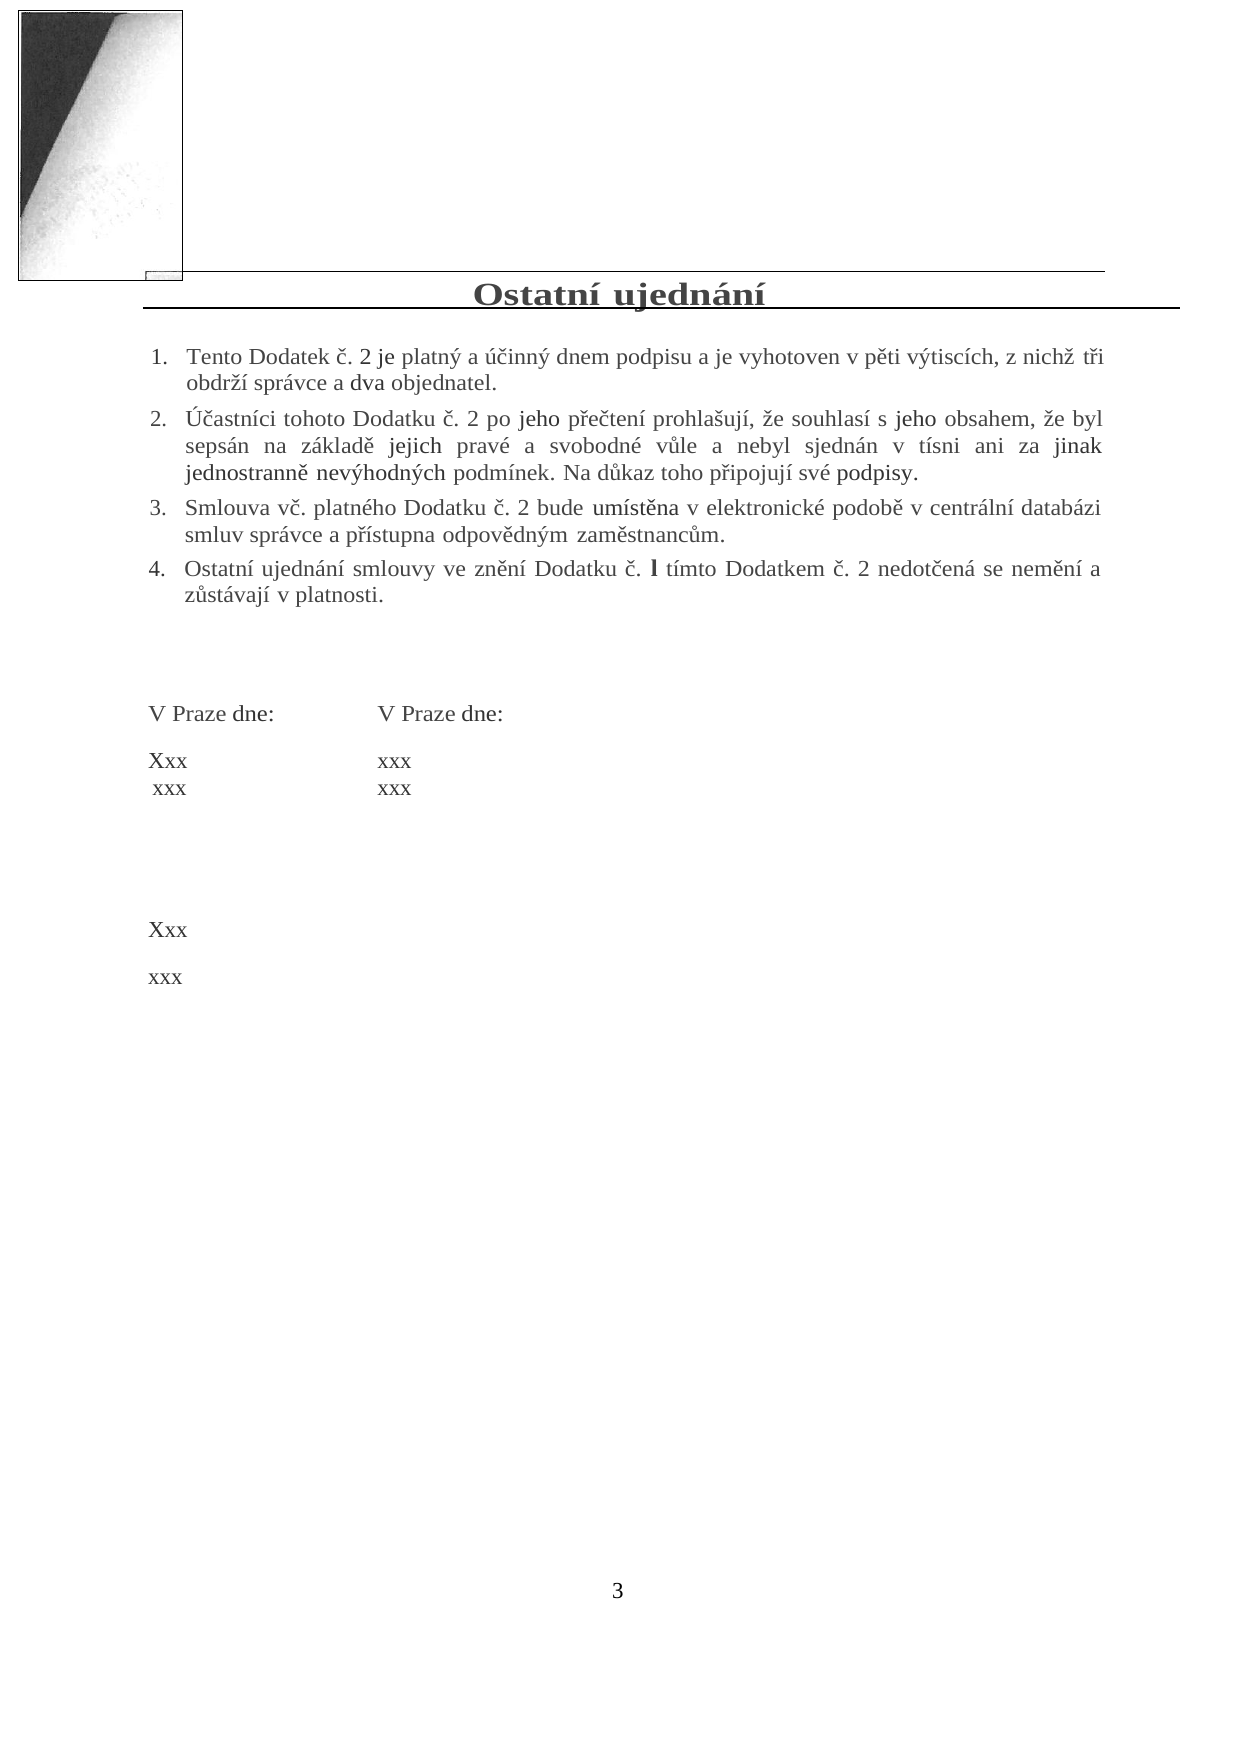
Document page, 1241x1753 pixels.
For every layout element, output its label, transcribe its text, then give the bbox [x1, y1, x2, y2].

text Xxx xxx xxx xxx [148, 747, 515, 800]
text Ostatní ujednání [143, 275, 1192, 312]
text xxx [148, 963, 515, 989]
picture [19, 11, 182, 280]
text V Praze dne: V Praze dne: [148, 700, 515, 727]
list Účastníci tohoto Dodatku č. 2 po jeho přečtení prohlašují, že souhlasí s jeho obsahem, že byl sepsán na základě jejich pravé a svobodné vůle a nebyl sjednán v tísni ani za jinak jednostranně nevýhodných podmínek. Na důkaz toho připojují své podpisy. [150, 405, 1103, 486]
list Smlouva vč. platného Dodatku č. 2 bude umístěna v elektronické podobě v centrální databázi smluv správce a přístupna odpovědným zaměstnancům. [149, 494, 1102, 547]
list Ostatní ujednání smlouvy ve znění Dodatku č. l tímto Dodatkem č. 2 nedotčená se nemění a zůstávají v platnosti. [148, 556, 1101, 607]
text Xxx [148, 916, 515, 942]
list Tento Dodatek č. 2 je platný a účinný dnem podpisu a je vyhotoven v pěti výtiscích, z nichž tři obdrží správce a dva objednatel. [151, 343, 1104, 396]
